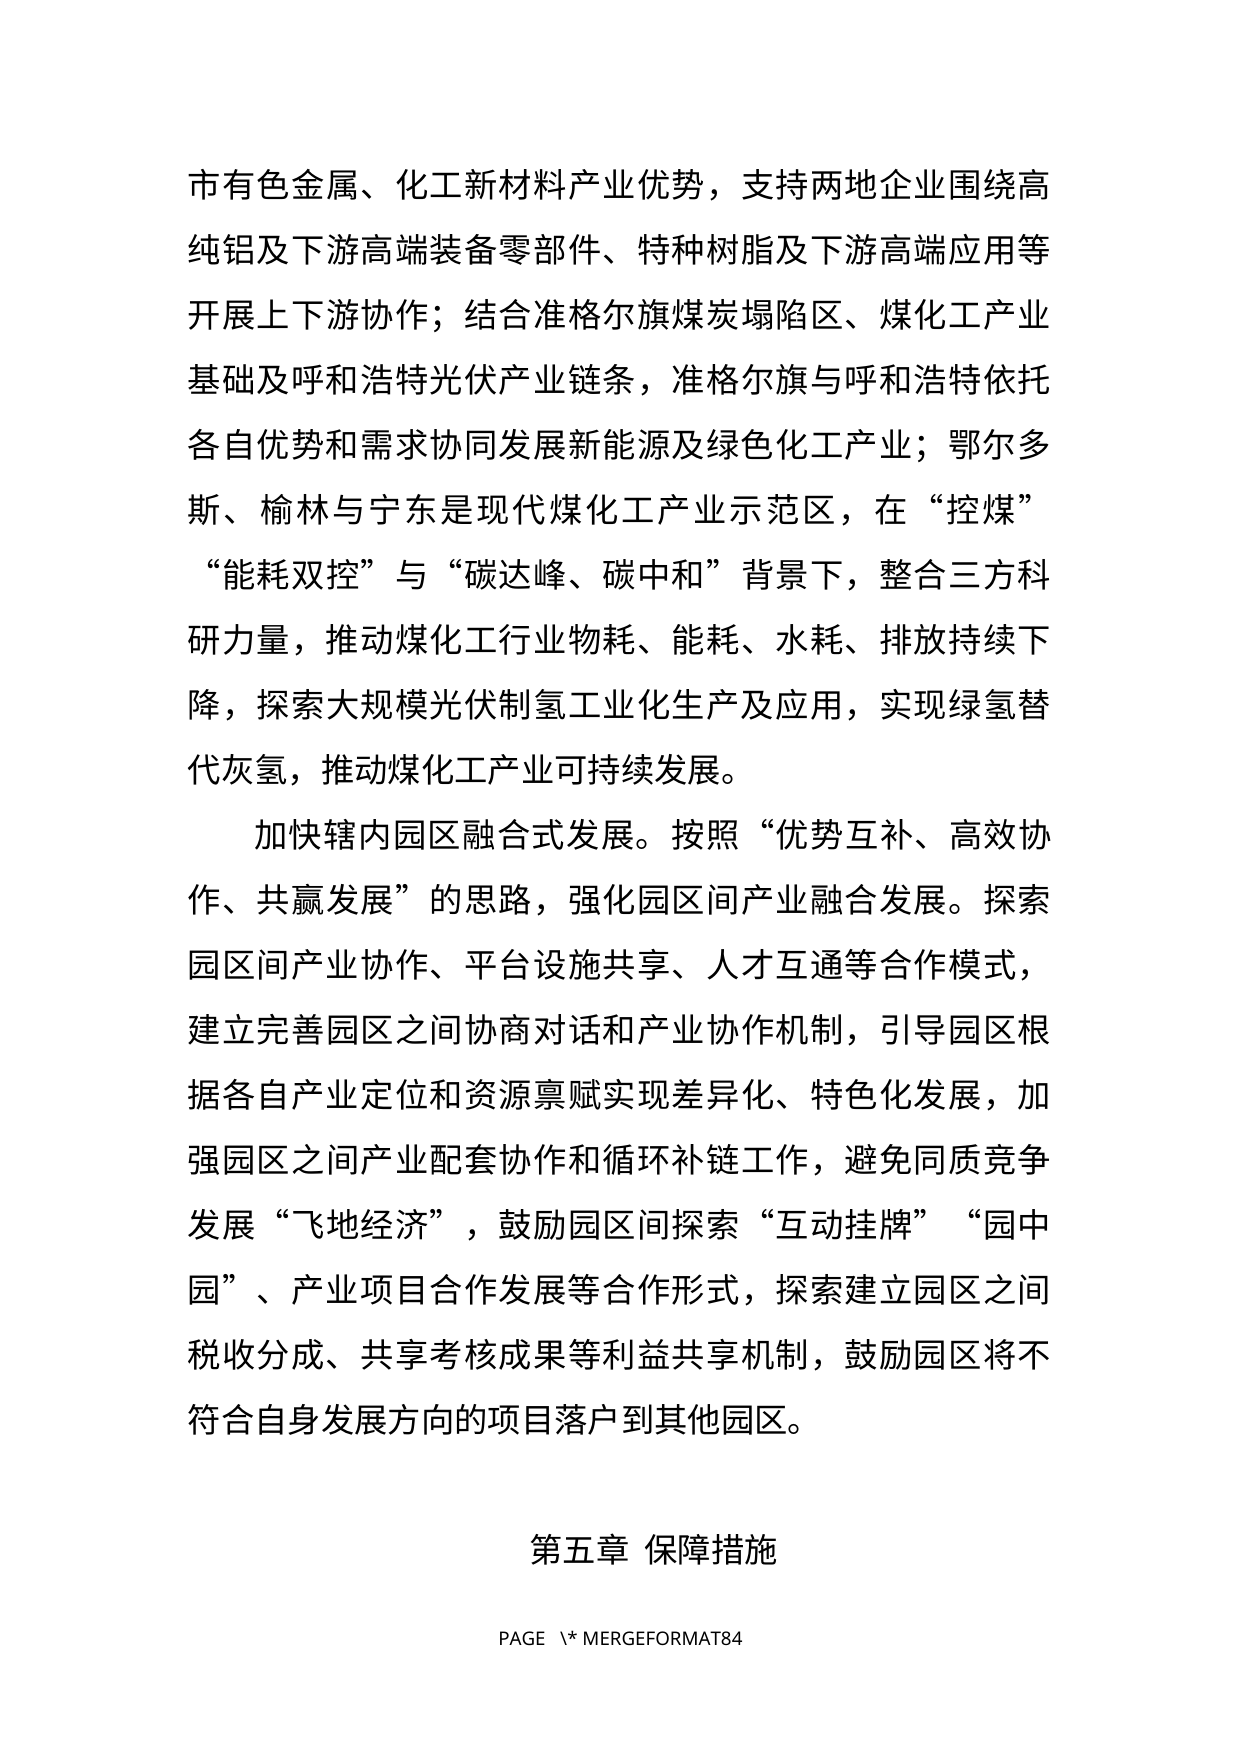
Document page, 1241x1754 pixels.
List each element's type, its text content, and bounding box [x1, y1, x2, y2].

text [187, 150, 1053, 800]
text 加快辖内园区融合式发展。按照“优势互补、高效协作、共赢发展”的思路，强化园区间产业融合发展。探索园区间产业协作、平台设施共享、人才互通等合作模式，建立完善园区之间协商对话和产业协作机制，引导园区根据各自产业定位和资源禀赋实现差异化、特色化发展，加强园区之间产业配套协作和循环补链工作，避免同质竞争。发展“飞地经济”，鼓励园区间探索“互动挂牌”“园中园”、产业项目合作发展等合作形式，探索建立园区之间税收分成、共享考核成果等利益共享机制，鼓励园区将不符合自身发展方向的项目落户到其他园区。 [187, 800, 1053, 1450]
text 第五章 保障措施 [187, 1515, 1053, 1580]
